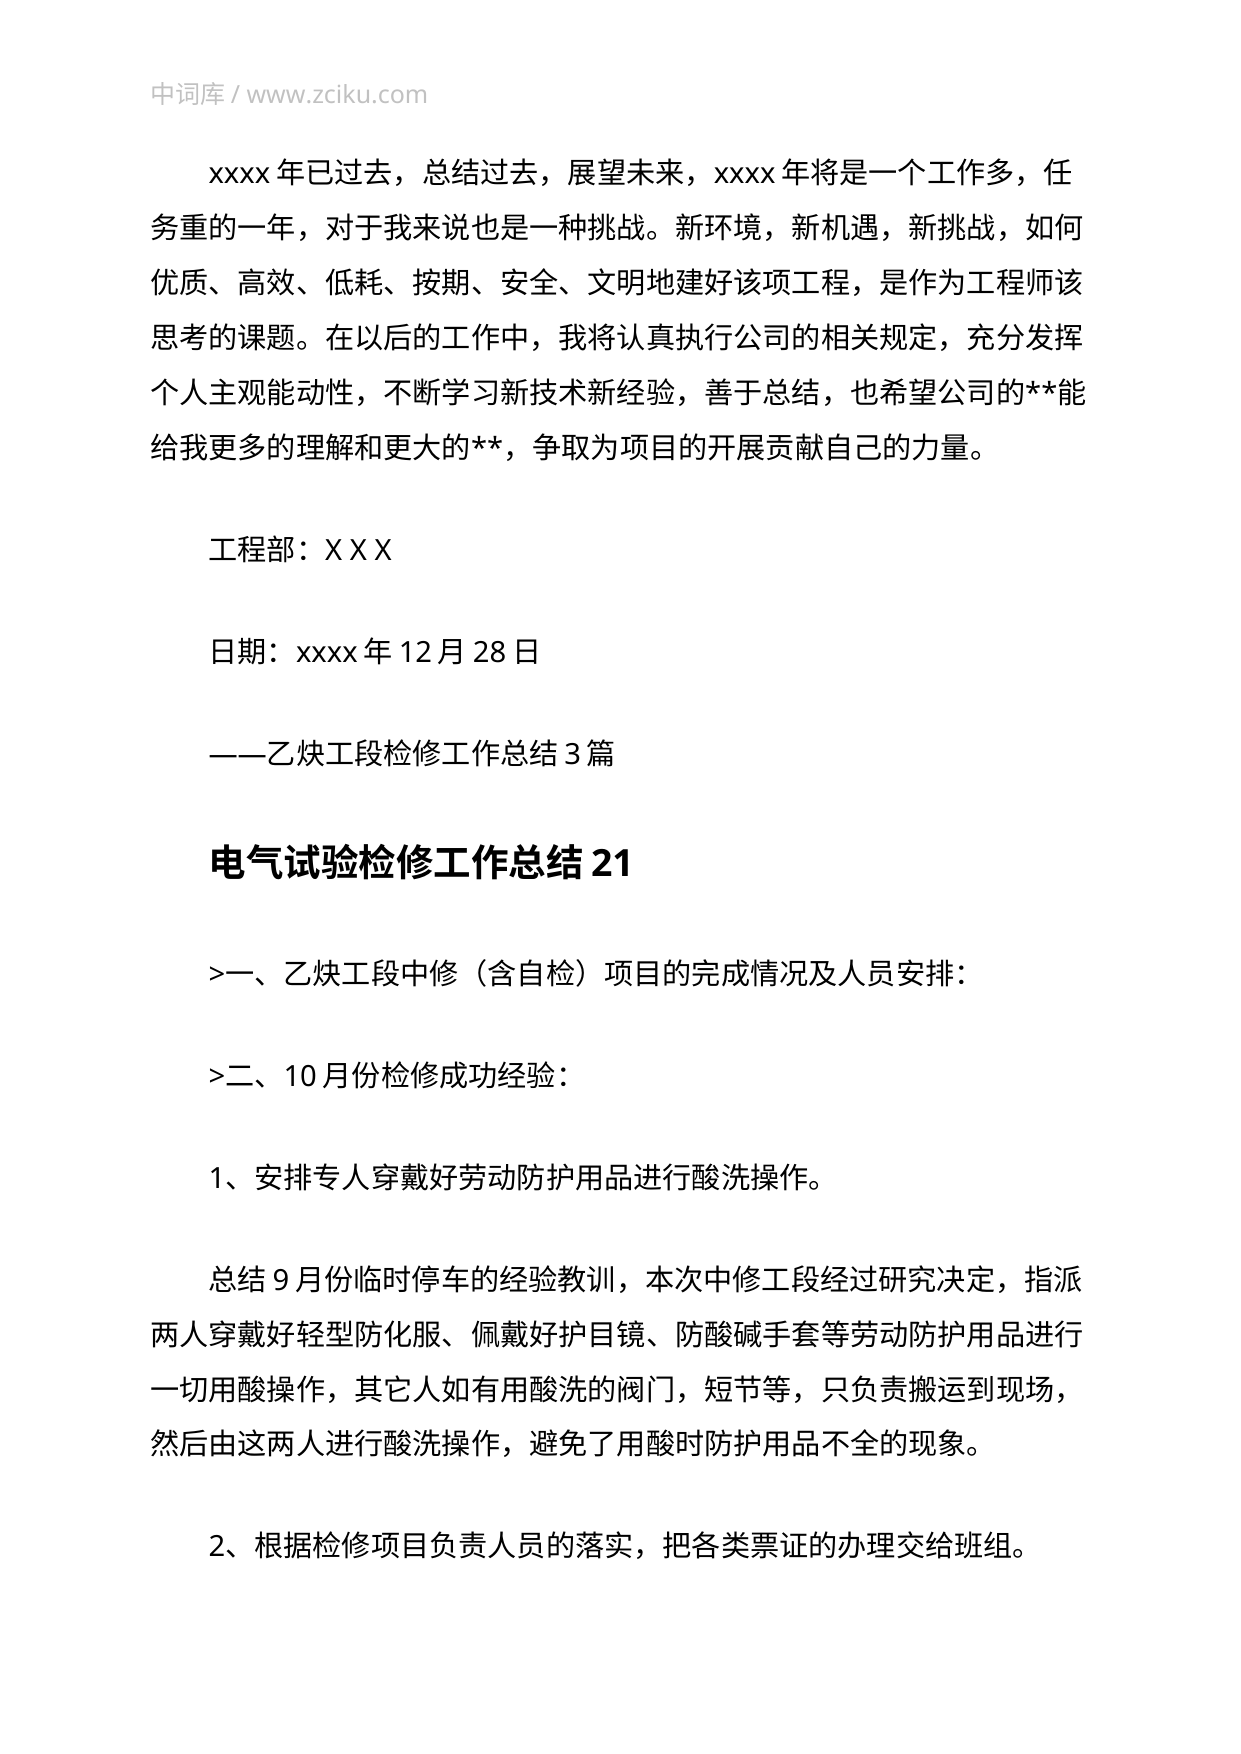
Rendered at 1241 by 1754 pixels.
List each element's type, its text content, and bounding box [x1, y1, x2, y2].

text 2、根据检修项目负责人员的落实，把各类票证的办理交给班组。 [150, 1523, 1090, 1565]
text >一、乙炔工段中修（含自检）项目的完成情况及人员安排： [150, 950, 1090, 993]
text 工程部：X X X [150, 527, 1090, 569]
text 电气试验检修工作总结21 [150, 833, 1090, 887]
text 日期：xxxx年12月28日 [150, 629, 1090, 671]
text 总结9月份临时停车的经验教训，本次中修工段经过研究决定，指派两人穿戴好轻型防化服、佩戴好护目镜、防酸碱手套等劳动防护用品进行一切用酸操作，其它人如有用酸洗的阀门，短节等，只负责搬运到现场，然后由这两人进行酸洗操作，避免了用酸时防护用品不全的现象。 [150, 1256, 1090, 1463]
text >二、10月份检修成功经验： [150, 1052, 1090, 1094]
text ——乙炔工段检修工作总结3篇 [150, 731, 1090, 773]
text 1、安排专人穿戴好劳动防护用品进行酸洗操作。 [150, 1154, 1090, 1197]
text xxxx年已过去，总结过去，展望未来，xxxx年将是一个工作多，任务重的一年，对于我来说也是一种挑战。新环境，新机遇，新挑战，如何优质、高效、低耗、按期、安全、文明地建好该项工程，是作为工程师该思考的课题。在以后的工作中，我将认真执行公司的相关规定，充分发挥个人主观能动性，不断学习新技术新经验，善于总结，也希望公司的**能给我更多的理解和更大的**，争取为项目的开展贡献自己的力量。 [150, 150, 1090, 467]
